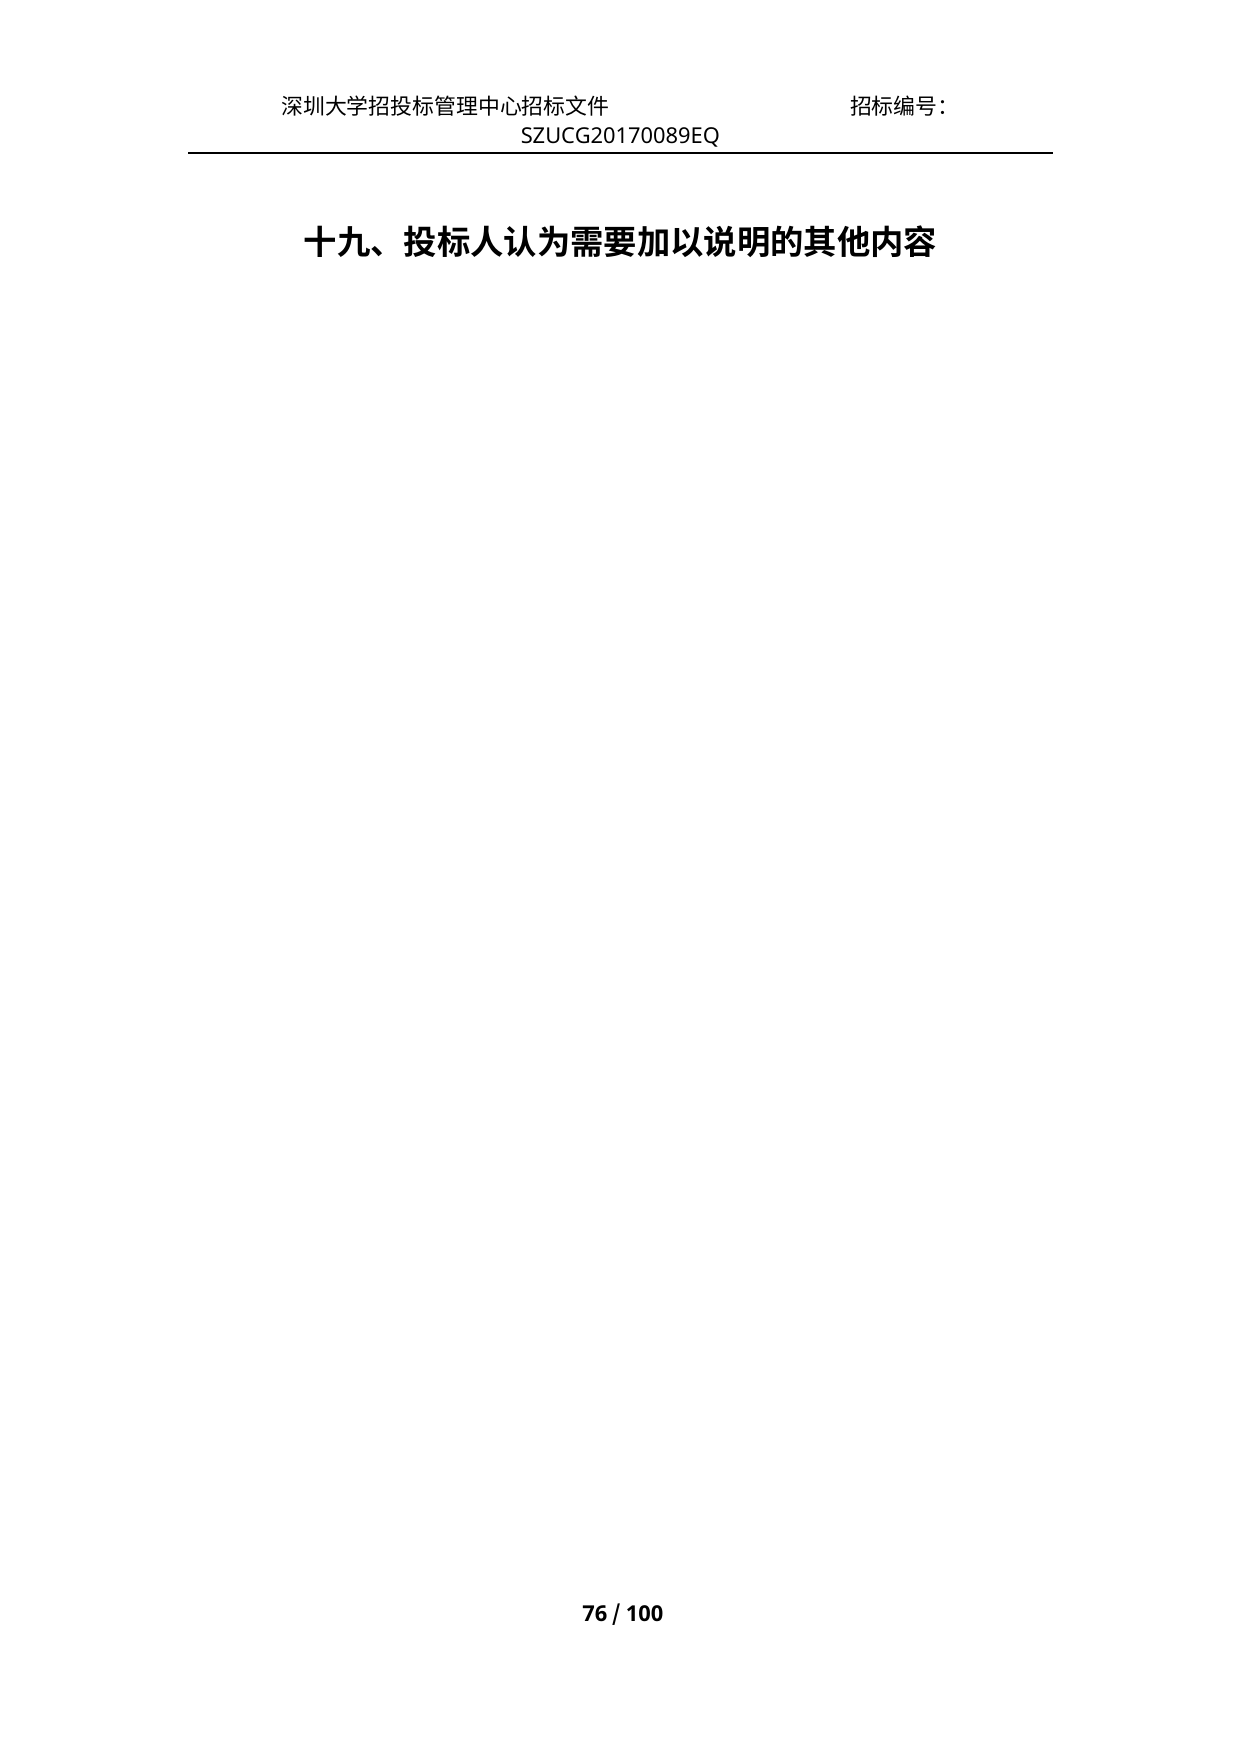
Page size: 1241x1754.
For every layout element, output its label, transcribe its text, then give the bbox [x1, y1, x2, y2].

text 十九、投标人认为需要加以说明的其他内容 [187, 207, 1053, 272]
